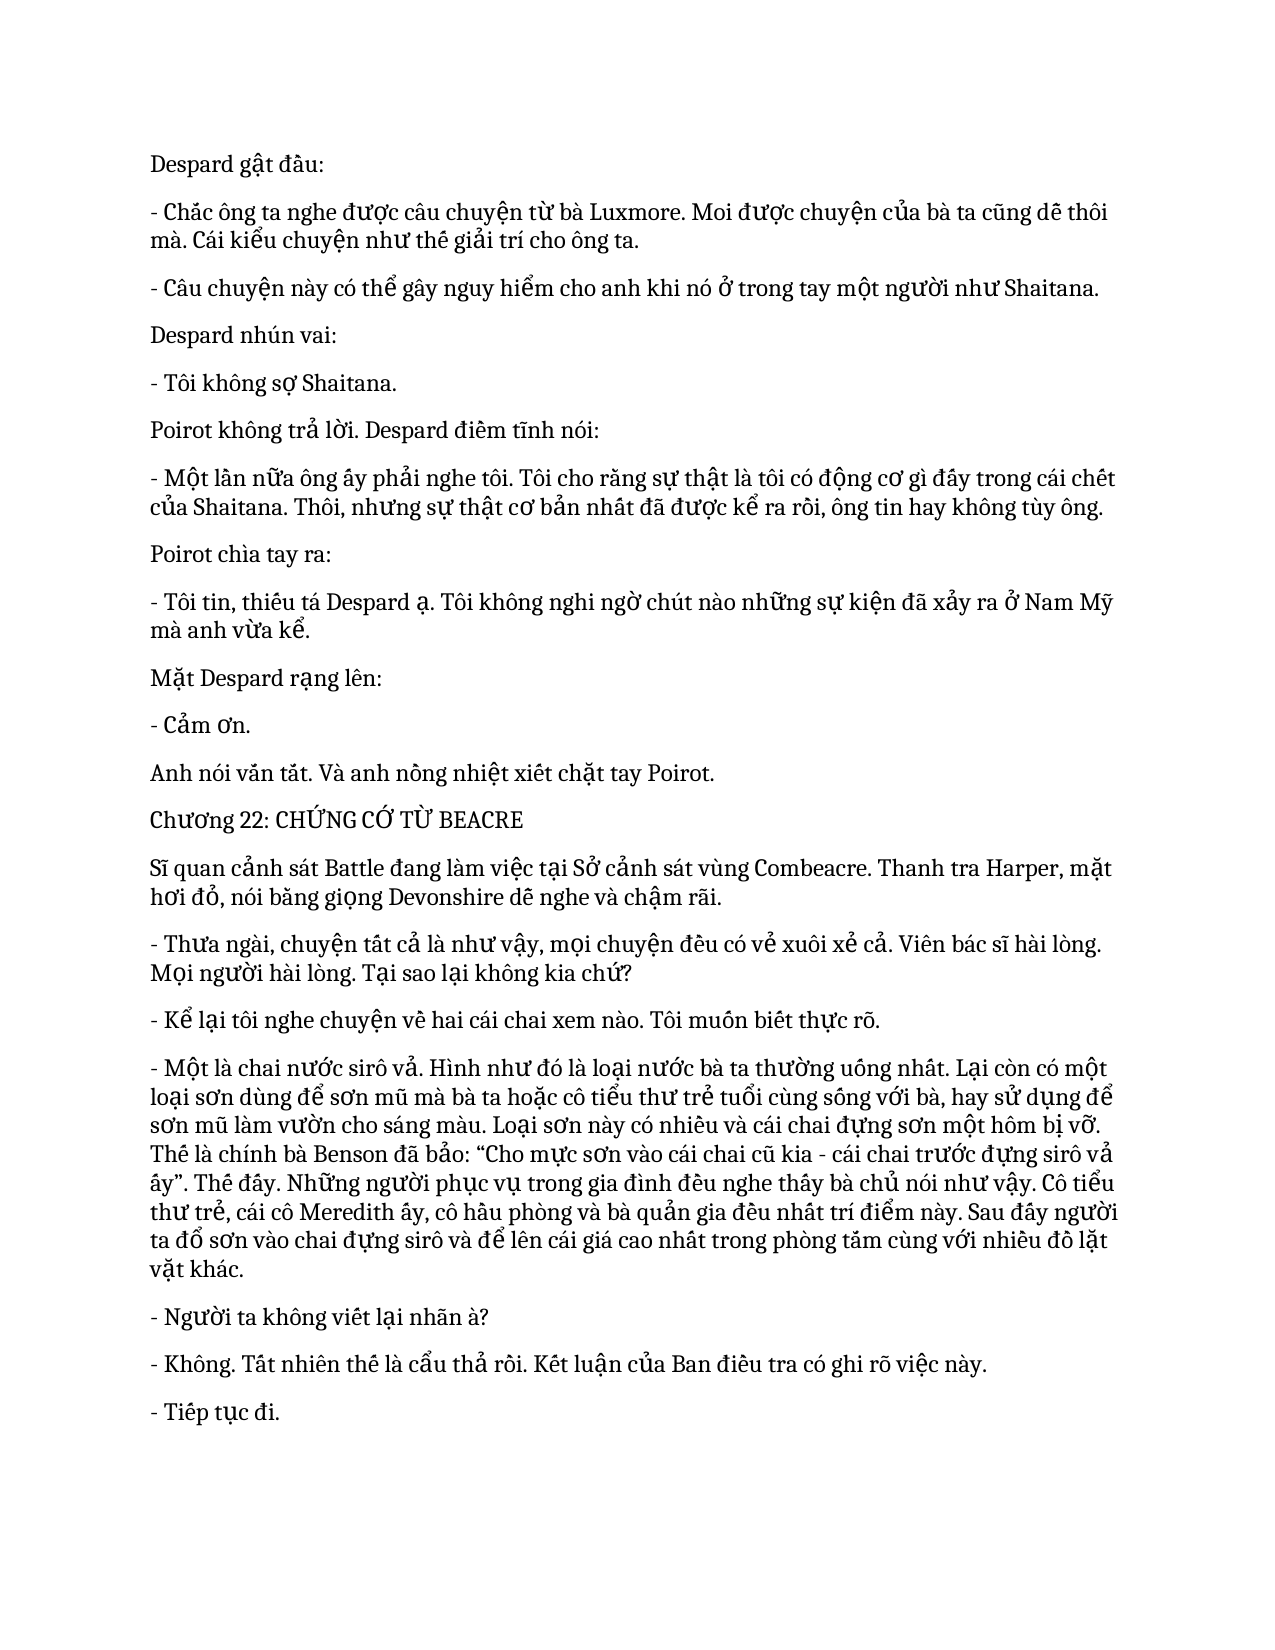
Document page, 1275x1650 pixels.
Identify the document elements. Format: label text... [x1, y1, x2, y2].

text Anh nói vắn tắt. Và anh nồng nhiệt xiết chặt tay Poirot. [150, 759, 1125, 787]
text Despard gật đầu: [150, 150, 1125, 179]
text - Câu chuyện này có thể gây nguy hiểm cho anh khi nó ở trong tay một người như Shaitana. [150, 274, 1125, 302]
text Poirot không trả lời. Despard điềm tĩnh nói: [150, 416, 1125, 445]
text - Thưa ngài, chuyện tất cả là như vậy, mọi chuyện đều có vẻ xuôi xẻ cả. Viên bác sĩ hài lòng. Mọi người hài lòng. Tại sao lại không kia chứ? [150, 930, 1125, 987]
text - Không. Tất nhiên thế là cẩu thả rồi. Kết luận của Ban điều tra có ghi rõ việc này. [150, 1350, 1125, 1379]
text Despard nhún vai: [150, 321, 1125, 350]
text Chương 22: CHỨNG CỚ TỪ BEACRE [150, 806, 1125, 835]
text - Tôi không sợ Shaitana. [150, 369, 1125, 397]
text Sĩ quan cảnh sát Battle đang làm việc tại Sở cảnh sát vùng Combeacre. Thanh tra Harper, mặt hơi đỏ, nói bằng giọng Devonshire dễ nghe và chậm rãi. [150, 854, 1125, 911]
text - Tiếp tục đi. [150, 1397, 1125, 1426]
text - Cảm ơn. [150, 711, 1125, 740]
text - Người ta không viết lại nhãn à? [150, 1302, 1125, 1331]
text - Tôi tin, thiếu tá Despard ạ. Tôi không nghi ngờ chút nào những sự kiện đã xảy ra ở Nam Mỹ mà anh vừa kể. [150, 587, 1125, 645]
text Mặt Despard rạng lên: [150, 664, 1125, 692]
text - Kể lại tôi nghe chuyện về hai cái chai xem nào. Tôi muốn biết thực rõ. [150, 1006, 1125, 1035]
text - Chắc ông ta nghe được câu chuyện từ bà Luxmore. Moi được chuyện của bà ta cũng dễ thôi mà. Cái kiểu chuyện như thế giải trí cho ông ta. [150, 197, 1125, 255]
text - Một là chai nước sirô vả. Hình như đó là loại nước bà ta thường uống nhất. Lại còn có một loại sơn dùng để sơn mũ mà bà ta hoặc cô tiểu thư trẻ tuổi cùng sống với bà, hay sử dụng để sơn mũ làm vườn cho sáng màu. Loại sơn này có nhiều và cái chai đựng sơn một hôm bị vỡ. Thế là chính bà Benson đã bảo: “Cho mực sơn vào cái chai cũ kia - cái chai trước đựng sirô vả ấy”. Thế đấy. Những người phục vụ trong gia đình đều nghe thấy bà chủ nói như vậy. Cô tiểu thư trẻ, cái cô Meredith ấy, cô hầu phòng và bà quản gia đều nhất trí điểm này. Sau đấy người ta đổ sơn vào chai đựng sirô và để lên cái giá cao nhất trong phòng tắm cùng với nhiều đồ lặt vặt khác. [150, 1054, 1125, 1284]
text Poirot chìa tay ra: [150, 540, 1125, 569]
text - Một lần nữa ông ấy phải nghe tôi. Tôi cho rằng sự thật là tôi có động cơ gì đấy trong cái chết của Shaitana. Thôi, nhưng sự thật cơ bản nhất đã được kể ra rồi, ông tin hay không tùy ông. [150, 464, 1125, 521]
